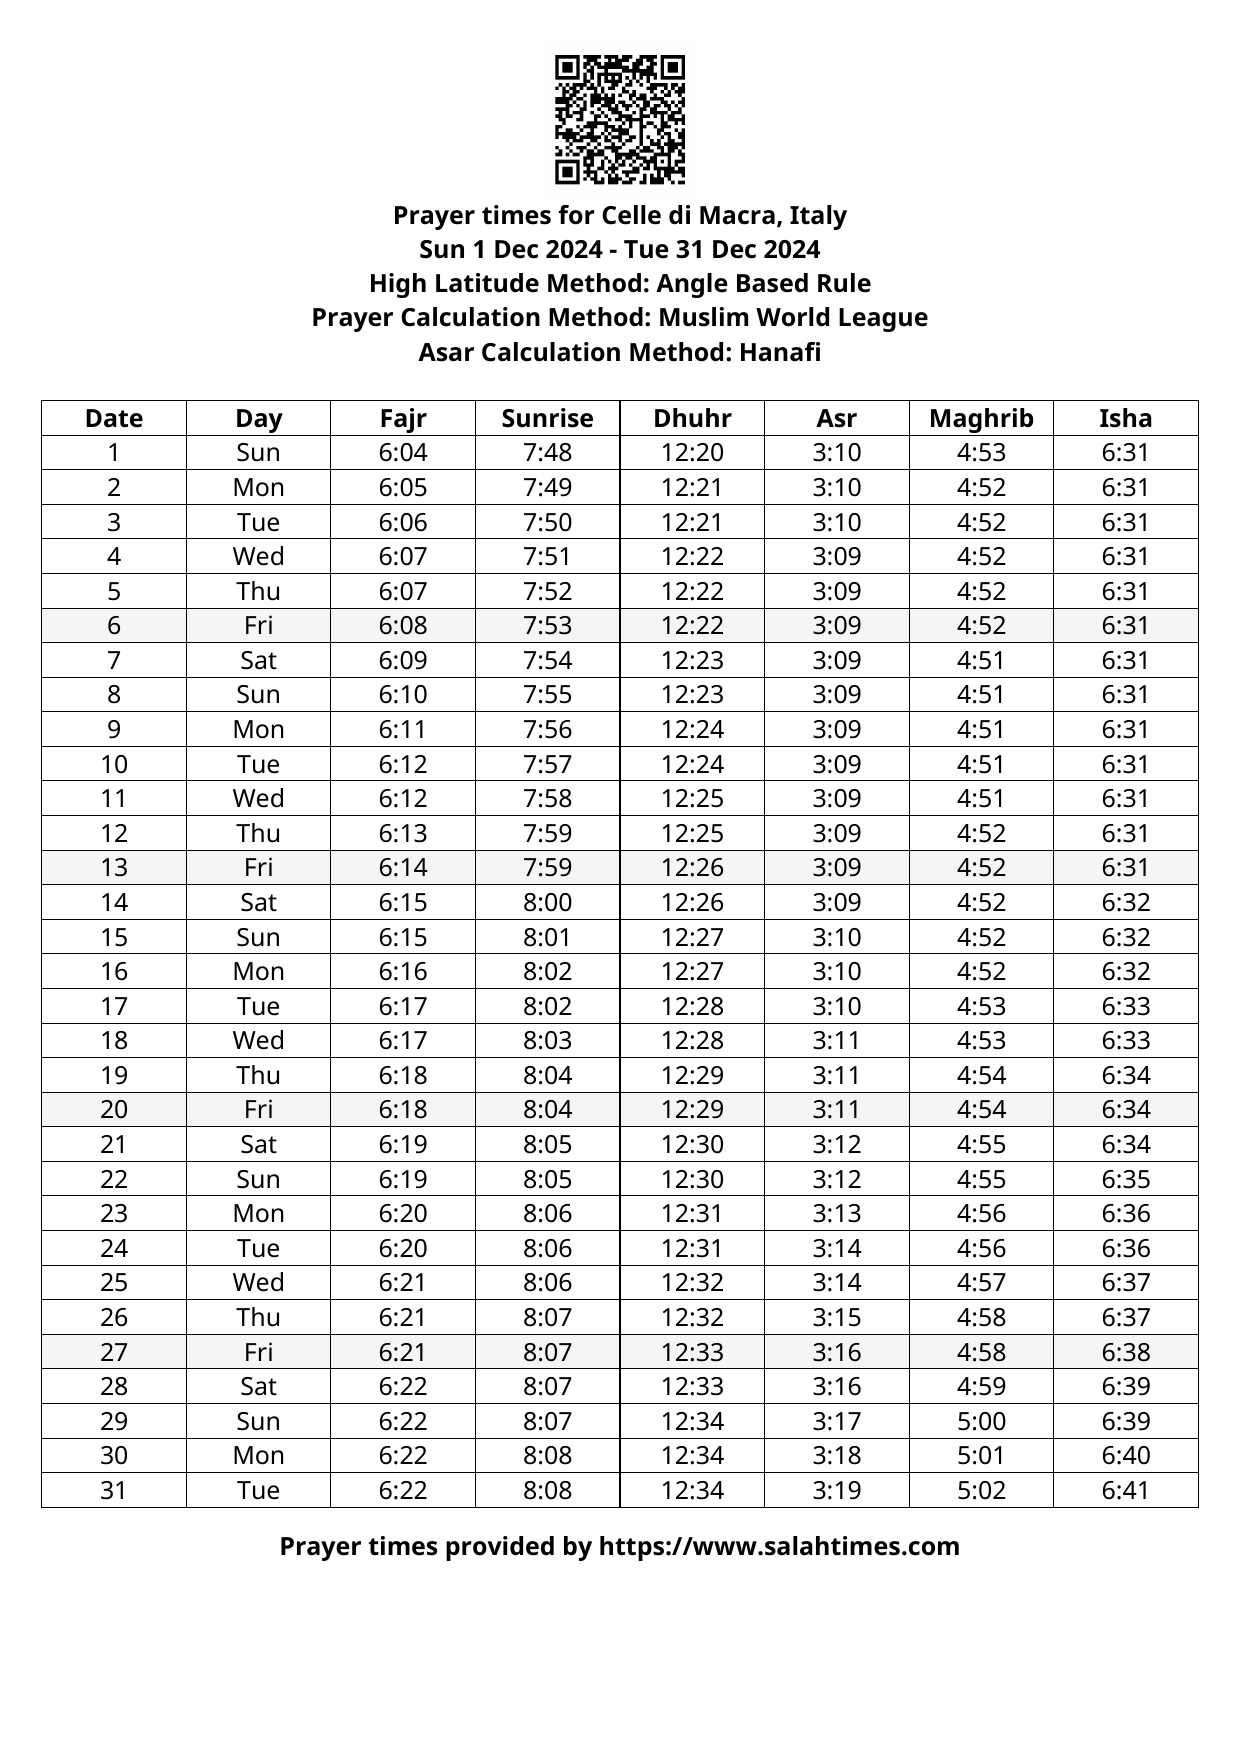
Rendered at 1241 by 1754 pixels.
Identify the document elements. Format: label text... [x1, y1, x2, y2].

table_cell 6:33 [1054, 1024, 1198, 1057]
table_cell 8:05 [476, 1162, 619, 1195]
table_cell 6:21 [331, 1300, 475, 1334]
table_cell Fri [187, 609, 330, 642]
table_cell 4:54 [910, 1093, 1053, 1126]
table_cell 12:33 [621, 1369, 764, 1403]
table_cell Tue [187, 1231, 330, 1264]
table_cell 3:09 [765, 885, 909, 919]
table_cell 6:34 [1054, 1127, 1198, 1161]
text Asar Calculation Method: Hanafi [42, 334, 1198, 368]
text High Latitude Method: Angle Based Rule [42, 266, 1198, 300]
table_header Sunrise [476, 401, 619, 434]
table_cell 6:39 [1054, 1404, 1198, 1437]
table_cell 4:56 [910, 1196, 1053, 1230]
table_cell 12:26 [621, 851, 764, 884]
table_cell Fri [187, 1093, 330, 1126]
table_cell 6:21 [331, 1266, 475, 1299]
table_cell 6:36 [1054, 1196, 1198, 1230]
table_cell 4:52 [910, 470, 1053, 504]
table_cell 7:49 [476, 470, 619, 504]
table_cell 3:09 [765, 539, 909, 573]
table_cell 7:58 [476, 781, 619, 815]
table_cell 6:32 [1054, 920, 1198, 953]
table_cell 6:22 [331, 1439, 475, 1472]
table_cell 8:07 [476, 1300, 619, 1334]
table_header Dhuhr [621, 401, 764, 434]
table_cell Fri [187, 1335, 330, 1368]
text Prayer Calculation Method: Muslim World League [42, 300, 1198, 334]
table_cell 9 [42, 712, 186, 746]
table_cell 18 [42, 1024, 186, 1057]
table_cell 7:51 [476, 539, 619, 573]
table_cell Sat [187, 1127, 330, 1161]
table_cell Sun [187, 678, 330, 711]
table_cell 6 [42, 609, 186, 642]
table_header Isha [1054, 401, 1198, 434]
picture [542, 41, 699, 198]
table_cell 22 [42, 1162, 186, 1195]
table_cell 7:50 [476, 505, 619, 538]
table_cell 6:36 [1054, 1231, 1198, 1264]
table_cell 6:31 [1054, 747, 1198, 780]
text Prayer times for Celle di Macra, Italy [42, 198, 1198, 232]
table_cell 4:51 [910, 678, 1053, 711]
table_cell 15 [42, 920, 186, 953]
table_cell 6:16 [331, 954, 475, 988]
table_cell 12 [42, 816, 186, 849]
table_cell 6:12 [331, 781, 475, 815]
table_cell Fri [187, 851, 330, 884]
table_cell 6:34 [1054, 1093, 1198, 1126]
table_cell 3:15 [765, 1300, 909, 1334]
table_header Fajr [331, 401, 475, 434]
table_cell 12:28 [621, 989, 764, 1022]
table_cell 3:09 [765, 643, 909, 677]
table_cell 8:01 [476, 920, 619, 953]
table_cell 5:02 [910, 1473, 1053, 1507]
table_cell 3:12 [765, 1127, 909, 1161]
table_cell 12:34 [621, 1473, 764, 1507]
table_cell 23 [42, 1196, 186, 1230]
table_cell 6:31 [1054, 781, 1198, 815]
table_cell 6:31 [1054, 470, 1198, 504]
table_cell 4:52 [910, 609, 1053, 642]
table_cell 12:32 [621, 1266, 764, 1299]
table_cell 4:55 [910, 1127, 1053, 1161]
table_cell 12:21 [621, 505, 764, 538]
table_cell 12:24 [621, 712, 764, 746]
table_cell 6:07 [331, 539, 475, 573]
table_cell 19 [42, 1058, 186, 1092]
table_cell 6:41 [1054, 1473, 1198, 1507]
table_cell Thu [187, 1058, 330, 1092]
table_cell 8:07 [476, 1404, 619, 1437]
table_cell Tue [187, 747, 330, 780]
table_cell Mon [187, 1439, 330, 1472]
table_cell 12:31 [621, 1231, 764, 1264]
table_cell Thu [187, 1300, 330, 1334]
table_cell 14 [42, 885, 186, 919]
table_cell 6:40 [1054, 1439, 1198, 1472]
table_cell 8:05 [476, 1127, 619, 1161]
table_cell 7:53 [476, 609, 619, 642]
table_cell 6:37 [1054, 1266, 1198, 1299]
table_cell 4:52 [910, 954, 1053, 988]
table_cell 7:52 [476, 574, 619, 607]
table_cell 12:22 [621, 574, 764, 607]
table_cell 3:09 [765, 712, 909, 746]
table_cell 26 [42, 1300, 186, 1334]
table_cell 6:18 [331, 1058, 475, 1092]
table_cell Mon [187, 712, 330, 746]
table_cell 6:20 [331, 1196, 475, 1230]
table_cell 27 [42, 1335, 186, 1368]
table_cell 12:24 [621, 747, 764, 780]
table_cell 16 [42, 954, 186, 988]
table_cell 7:57 [476, 747, 619, 780]
table_cell Sat [187, 1369, 330, 1403]
table_cell 6:13 [331, 816, 475, 849]
table_cell 12:25 [621, 816, 764, 849]
table_cell 6:18 [331, 1093, 475, 1126]
table_cell 21 [42, 1127, 186, 1161]
table_cell 6:21 [331, 1335, 475, 1368]
table_cell 6:32 [1054, 885, 1198, 919]
table_cell Sat [187, 643, 330, 677]
table_cell 12:27 [621, 920, 764, 953]
table_cell 3:11 [765, 1024, 909, 1057]
table_cell 3:18 [765, 1439, 909, 1472]
table_cell 12:21 [621, 470, 764, 504]
table_cell 3:09 [765, 781, 909, 815]
table_cell 7:59 [476, 816, 619, 849]
table_cell 3:09 [765, 747, 909, 780]
table_cell 4:51 [910, 643, 1053, 677]
table_cell 6:31 [1054, 436, 1198, 469]
table_cell 12:27 [621, 954, 764, 988]
table_cell 1 [42, 436, 186, 469]
table_cell 6:19 [331, 1127, 475, 1161]
table_cell 10 [42, 747, 186, 780]
table_cell 6:35 [1054, 1162, 1198, 1195]
table_cell 3:09 [765, 678, 909, 711]
table_cell 4:56 [910, 1231, 1053, 1264]
table_cell 4:59 [910, 1369, 1053, 1403]
table_cell 13 [42, 851, 186, 884]
table_cell 12:29 [621, 1058, 764, 1092]
table_cell 4:52 [910, 920, 1053, 953]
table_cell 30 [42, 1439, 186, 1472]
table_cell 4:57 [910, 1266, 1053, 1299]
table_cell 3 [42, 505, 186, 538]
table_cell 4:52 [910, 885, 1053, 919]
table_cell 8:04 [476, 1093, 619, 1126]
table_cell 3:17 [765, 1404, 909, 1437]
table_cell 12:31 [621, 1196, 764, 1230]
table_cell 12:32 [621, 1300, 764, 1334]
table_cell 12:34 [621, 1404, 764, 1437]
table_cell 3:11 [765, 1093, 909, 1126]
table_cell 3:13 [765, 1196, 909, 1230]
table_header Asr [765, 401, 909, 434]
table_cell Thu [187, 574, 330, 607]
table_cell 6:10 [331, 678, 475, 711]
table_cell 4:51 [910, 781, 1053, 815]
table_cell 8:00 [476, 885, 619, 919]
table_cell 8:06 [476, 1266, 619, 1299]
table_cell Tue [187, 505, 330, 538]
table_cell 8:03 [476, 1024, 619, 1057]
table_cell Tue [187, 1473, 330, 1507]
table_cell 3:10 [765, 505, 909, 538]
table_cell 7:48 [476, 436, 619, 469]
table_cell 6:19 [331, 1162, 475, 1195]
table_cell 3:10 [765, 954, 909, 988]
table_cell 6:31 [1054, 678, 1198, 711]
table_cell 20 [42, 1093, 186, 1126]
table_cell 6:17 [331, 989, 475, 1022]
table_cell 6:07 [331, 574, 475, 607]
table_cell 6:31 [1054, 816, 1198, 849]
table_cell 6:32 [1054, 954, 1198, 988]
table_cell Wed [187, 539, 330, 573]
table_header Day [187, 401, 330, 434]
table_cell 8:07 [476, 1369, 619, 1403]
table_cell 17 [42, 989, 186, 1022]
table_cell 12:23 [621, 678, 764, 711]
table_cell 3:09 [765, 574, 909, 607]
table_cell 8 [42, 678, 186, 711]
table_cell 3:10 [765, 920, 909, 953]
table_cell 6:14 [331, 851, 475, 884]
table_cell Sat [187, 885, 330, 919]
table_cell 6:31 [1054, 505, 1198, 538]
table_cell 6:31 [1054, 539, 1198, 573]
table_cell 3:10 [765, 470, 909, 504]
table_cell 25 [42, 1266, 186, 1299]
table_cell 6:31 [1054, 609, 1198, 642]
table_cell 4 [42, 539, 186, 573]
table_cell 8:02 [476, 989, 619, 1022]
table_cell 4:54 [910, 1058, 1053, 1092]
table_cell Wed [187, 781, 330, 815]
table_cell 4:52 [910, 816, 1053, 849]
table_cell 3:12 [765, 1162, 909, 1195]
table_cell 12:25 [621, 781, 764, 815]
table_cell Sun [187, 436, 330, 469]
table_cell 6:17 [331, 1024, 475, 1057]
table_cell 6:31 [1054, 712, 1198, 746]
table_cell 8:06 [476, 1196, 619, 1230]
table_cell 24 [42, 1231, 186, 1264]
table_cell 6:39 [1054, 1369, 1198, 1403]
table_cell 12:30 [621, 1162, 764, 1195]
table_cell 8:08 [476, 1473, 619, 1507]
table_cell 3:10 [765, 436, 909, 469]
table_cell Mon [187, 954, 330, 988]
table_cell 4:53 [910, 989, 1053, 1022]
table_cell 6:05 [331, 470, 475, 504]
table_cell 6:34 [1054, 1058, 1198, 1092]
table_cell 6:20 [331, 1231, 475, 1264]
table_cell 6:31 [1054, 643, 1198, 677]
table_cell 4:55 [910, 1162, 1053, 1195]
table_cell 6:15 [331, 920, 475, 953]
table_cell Sun [187, 1162, 330, 1195]
table_cell 12:34 [621, 1439, 764, 1472]
table_cell 7:55 [476, 678, 619, 711]
table_cell 6:08 [331, 609, 475, 642]
table_cell 12:23 [621, 643, 764, 677]
table_cell Mon [187, 470, 330, 504]
table_cell 6:31 [1054, 851, 1198, 884]
table_cell 4:58 [910, 1335, 1053, 1368]
table_cell 6:04 [331, 436, 475, 469]
table_cell 4:52 [910, 851, 1053, 884]
table_cell 8:07 [476, 1335, 619, 1368]
table_cell Sun [187, 1404, 330, 1437]
table_cell 3:09 [765, 851, 909, 884]
table_cell 3:14 [765, 1231, 909, 1264]
table_cell 4:51 [910, 747, 1053, 780]
table_cell 28 [42, 1369, 186, 1403]
table_cell 4:52 [910, 574, 1053, 607]
table_cell 5 [42, 574, 186, 607]
table_cell 29 [42, 1404, 186, 1437]
table_cell 6:11 [331, 712, 475, 746]
table_cell 12:20 [621, 436, 764, 469]
table_cell Tue [187, 989, 330, 1022]
table_cell 5:01 [910, 1439, 1053, 1472]
table_cell 6:22 [331, 1473, 475, 1507]
table_cell 4:52 [910, 539, 1053, 573]
table_cell Thu [187, 816, 330, 849]
table_cell 4:58 [910, 1300, 1053, 1334]
table_cell 12:28 [621, 1024, 764, 1057]
table_cell 6:22 [331, 1369, 475, 1403]
table_cell 4:52 [910, 505, 1053, 538]
table_cell 6:09 [331, 643, 475, 677]
table_cell 6:12 [331, 747, 475, 780]
table_cell 6:37 [1054, 1300, 1198, 1334]
table_cell 8:08 [476, 1439, 619, 1472]
table_cell 3:11 [765, 1058, 909, 1092]
table_cell 12:22 [621, 539, 764, 573]
table_cell 7:59 [476, 851, 619, 884]
table_cell 6:22 [331, 1404, 475, 1437]
text Prayer times provided by https://www.salahtimes.com [42, 1528, 1198, 1563]
table_cell 6:38 [1054, 1335, 1198, 1368]
table_cell 6:06 [331, 505, 475, 538]
table_cell 4:53 [910, 436, 1053, 469]
text Sun 1 Dec 2024 - Tue 31 Dec 2024 [42, 232, 1198, 266]
table_cell 12:30 [621, 1127, 764, 1161]
table_cell 5:00 [910, 1404, 1053, 1437]
table_cell 3:19 [765, 1473, 909, 1507]
table_cell Mon [187, 1196, 330, 1230]
table_header Maghrib [910, 401, 1053, 434]
table_cell Wed [187, 1266, 330, 1299]
table_cell 4:53 [910, 1024, 1053, 1057]
table_cell 7:56 [476, 712, 619, 746]
table_header Date [42, 401, 186, 434]
table_cell 3:14 [765, 1266, 909, 1299]
table_cell 11 [42, 781, 186, 815]
table_cell 2 [42, 470, 186, 504]
table_cell 7 [42, 643, 186, 677]
table_cell 3:16 [765, 1369, 909, 1403]
table_cell 8:06 [476, 1231, 619, 1264]
table_cell 3:09 [765, 609, 909, 642]
table_cell 12:26 [621, 885, 764, 919]
table_cell 7:54 [476, 643, 619, 677]
table_cell 3:16 [765, 1335, 909, 1368]
table_cell 8:04 [476, 1058, 619, 1092]
table_cell 6:31 [1054, 574, 1198, 607]
table_cell 4:51 [910, 712, 1053, 746]
table_cell 12:33 [621, 1335, 764, 1368]
table_cell 8:02 [476, 954, 619, 988]
table_cell 12:22 [621, 609, 764, 642]
table_cell 12:29 [621, 1093, 764, 1126]
table_cell Sun [187, 920, 330, 953]
table_cell 31 [42, 1473, 186, 1507]
table_cell 6:33 [1054, 989, 1198, 1022]
table_cell 3:09 [765, 816, 909, 849]
table_cell 3:10 [765, 989, 909, 1022]
table_cell 6:15 [331, 885, 475, 919]
table_cell Wed [187, 1024, 330, 1057]
